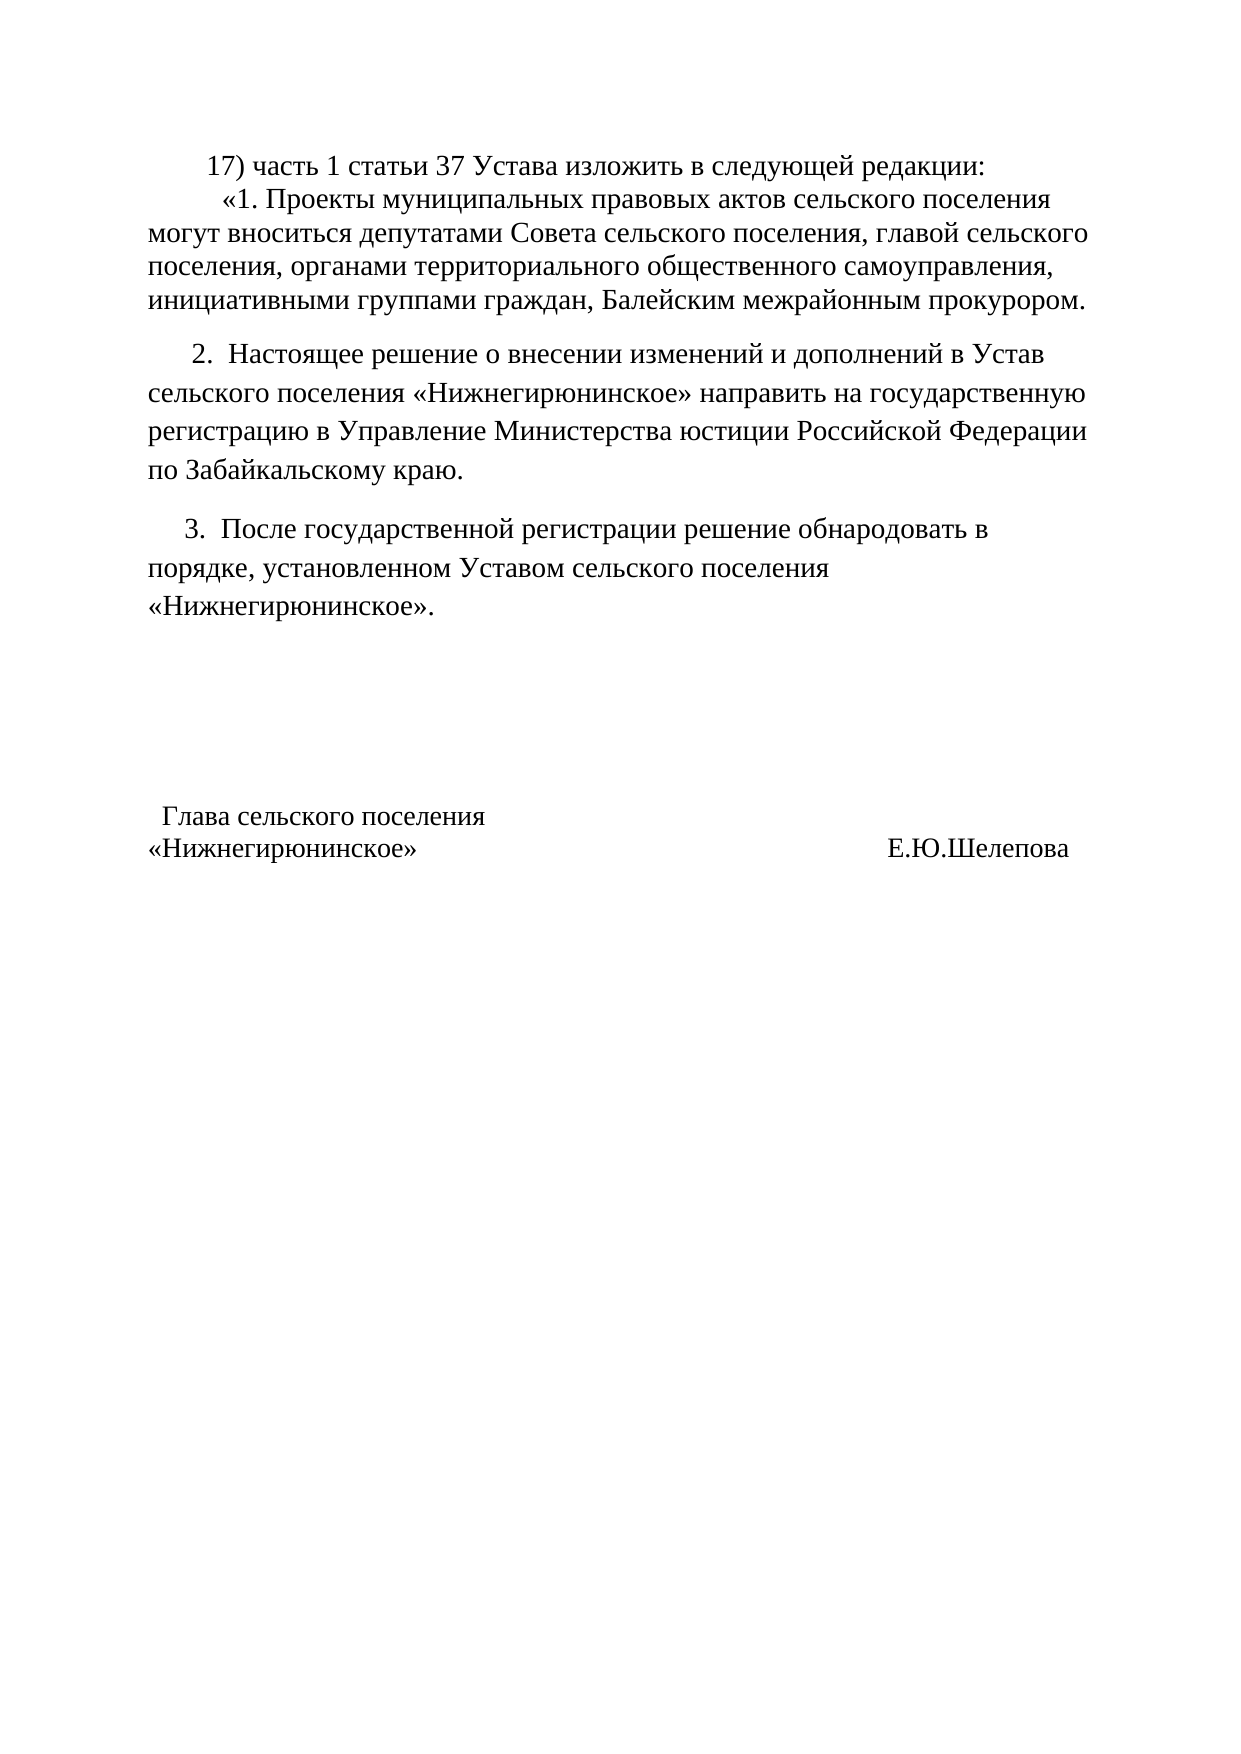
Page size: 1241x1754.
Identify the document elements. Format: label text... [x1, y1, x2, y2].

text 2. Настоящее решение о внесении изменений и дополнений в Устав сельского поселения «Нижнегирюнинское» направить на государственную регистрацию в Управление Министерства юстиции Российской Федерации по Забайкальскому краю. [148, 336, 1092, 485]
text «Нижнегирюнинское» Е.Ю.Шелепова [148, 831, 1092, 864]
text 17) часть 1 статьи 37 Устава изложить в следующей редакции: [148, 148, 1092, 181]
text 3. После государственной регистрации решение обнародовать в порядке, установленном Уставом сельского поселения «Нижнегирюнинское». [148, 511, 1092, 622]
text Глава сельского поселения [148, 799, 1092, 831]
text «1. Проекты муниципальных правовых актов сельского поселения могут вноситься депутатами Совета сельского поселения, главой сельского поселения, органами территориального общественного самоуправления, инициативными группами граждан, Балейским межрайонным прокурором. [148, 181, 1092, 315]
